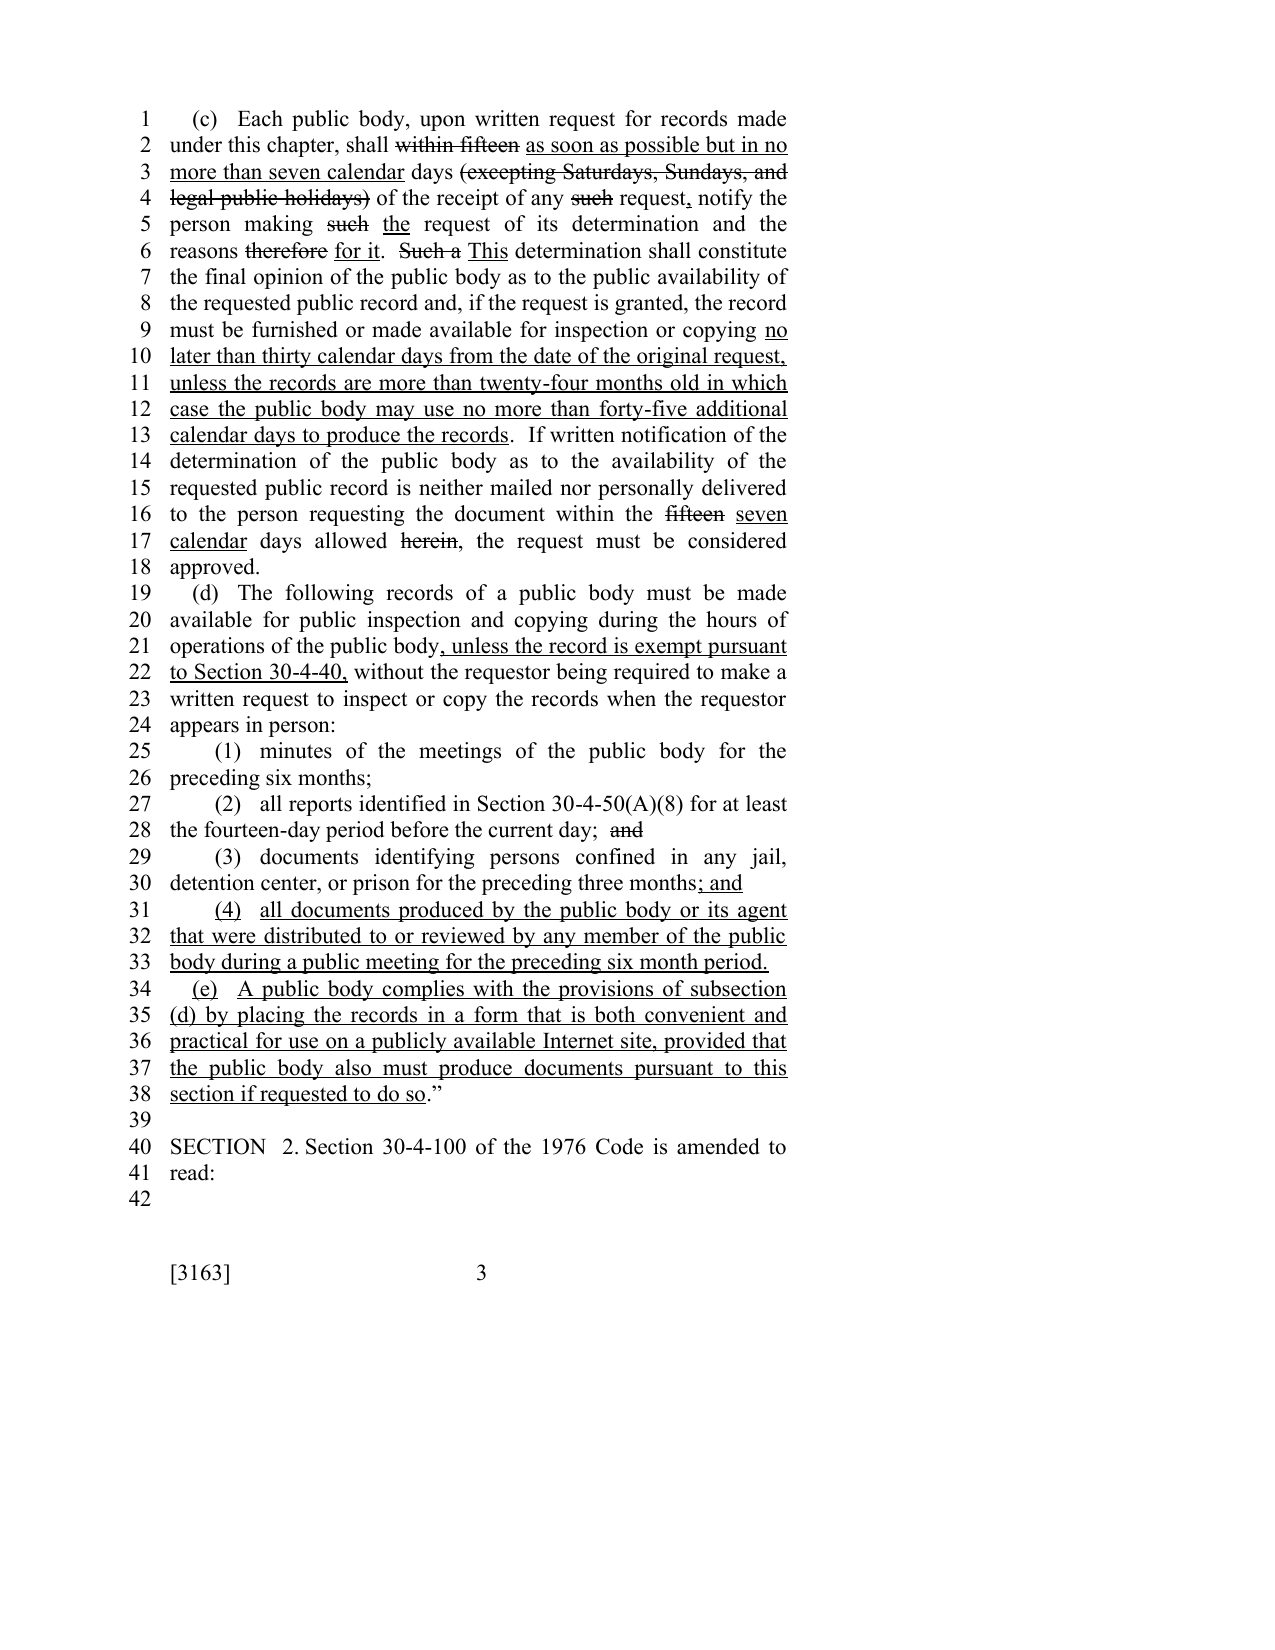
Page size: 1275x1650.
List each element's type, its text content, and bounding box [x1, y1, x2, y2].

text (2) all reports identified in Section 30-4-50(A)(8) for at least the fourteen-day period before the current day; and [169, 790, 787, 843]
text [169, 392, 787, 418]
text (d) The following records of a public body must be made available for public inspection and copying during the hours of operations of the public body, unless the record is exempt pursuant to Section 30-4-40, without the requestor being required to make a written request to inspect or copy the records when the requestor appears in person: [169, 579, 787, 737]
text (1) minutes of the meetings of the public body for the preceding six months; [169, 737, 787, 790]
text (4) all documents produced by the public body or its agent that were distributed to or reviewed by any member of the public body during a public meeting for the preceding six month period. [169, 896, 787, 945]
text SECTION 2. Section 30-4-100 of the 1976 Code is amended to read: [169, 1133, 787, 1186]
text (4) all documents produced by the public body or its agent that were distributed to or reviewed by any member of the public body during a public meeting for the preceding six month period. [169, 946, 787, 975]
text (c) Each public body, upon written request for records made under this chapter, shall within fifteen as soon as possible but in no more than seven calendar days (excepting Saturdays, Sundays, and legal public holidays) of the receipt of any such request, notify the person making such the request of its determination and the reasons therefore for it. Such a This determination shall constitute the final opinion of the public body as to the public availability of the requested public record and, if the request is granted, the record must be furnished or made available for inspection or copying no later than thirty calendar days from the date of the original request, unless the records are more than twenty-four months old in which case the public body may use no more than forty-five additional calendar days to produce the records. If written notification of the determination of the public body as to the availability of the requested public record is neither mailed nor personally delivered to the person requesting the document within the fifteen seven calendar days allowed herein, the request must be considered approved. [169, 105, 787, 365]
text (c) Each public body, upon written request for records made under this chapter, shall within fifteen as soon as possible but in no more than seven calendar days (excepting Saturdays, Sundays, and legal public holidays) of the receipt of any such request, notify the person making such the request of its determination and the reasons therefore for it. Such a This determination shall constitute the final opinion of the public body as to the public availability of the requested public record and, if the request is granted, the record must be furnished or made available for inspection or copying no later than thirty calendar days from the date of the original request, unless the records are more than twenty-four months old in which case the public body may use no more than forty-five additional calendar days to produce the records. If written notification of the determination of the public body as to the availability of the requested public record is neither mailed nor personally delivered to the person requesting the document within the fifteen seven calendar days allowed herein, the request must be considered approved. [169, 419, 787, 579]
text (3) documents identifying persons confined in any jail, detention center, or prison for the preceding three months; and [169, 843, 787, 896]
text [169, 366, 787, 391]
text (e) A public body complies with the provisions of subsection (d) by placing the records in a form that is both convenient and practical for use on a publicly available Internet site, provided that the public body also must produce documents pursuant to this section if requested to do so.” [169, 975, 787, 1024]
